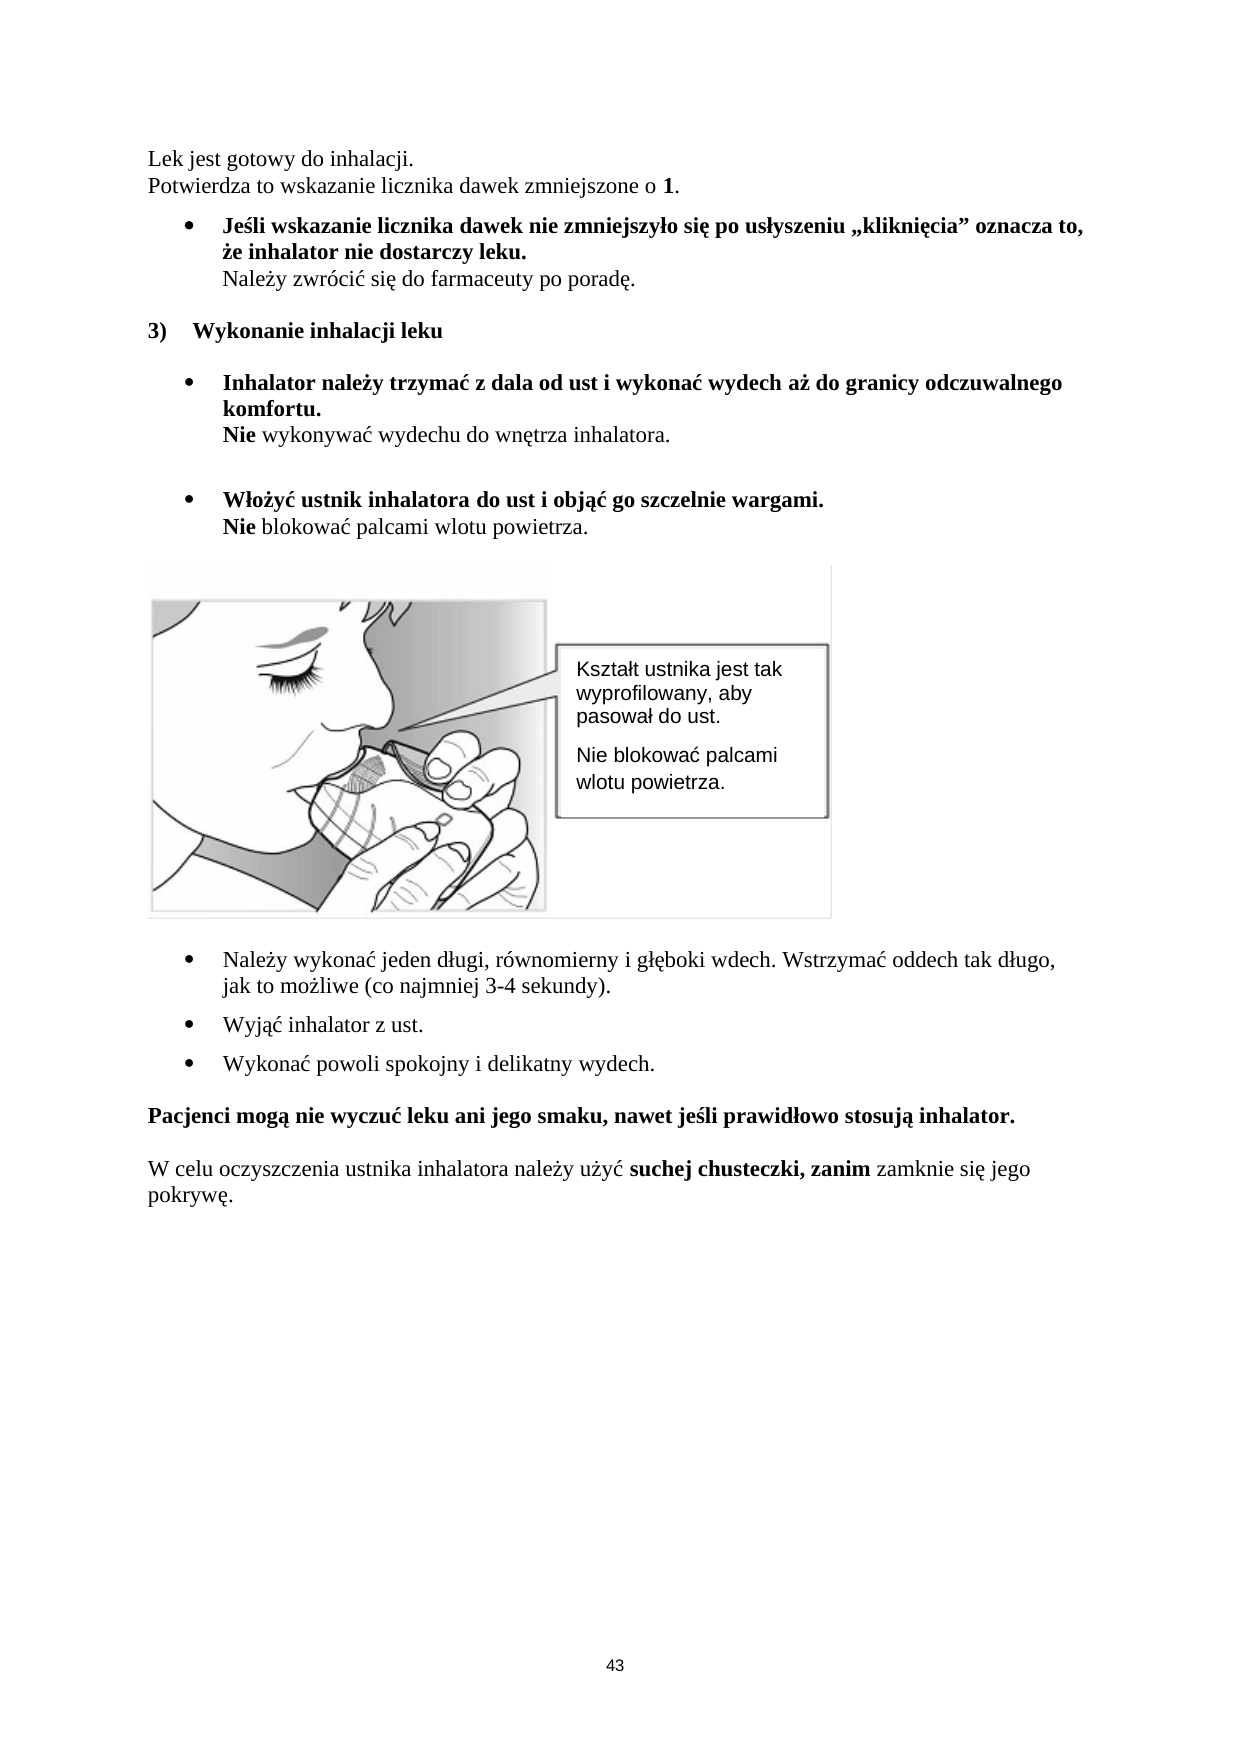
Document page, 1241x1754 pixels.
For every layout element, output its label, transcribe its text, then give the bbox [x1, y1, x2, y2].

list Włożyć ustnik inhalatora do ust i objąć go szczelnie wargami. Nie blokować palcami wlotu powietrza. [185, 487, 1092, 539]
list Wyjąć inhalator z ust. [185, 1011, 1092, 1037]
text Potwierdza to wskazanie licznika dawek zmniejszone o 1. [148, 172, 1092, 199]
text W celu oczyszczenia ustnika inhalatora należy użyć suchej chusteczki, zanim zamknie się jego pokrywę. [148, 1155, 1092, 1208]
text Pacjenci mogą nie wyczuć leku ani jego smaku, nawet jeśli prawidłowo stosują inhalator. [148, 1102, 1092, 1129]
list Wykonanie inhalacji leku [148, 317, 1092, 344]
picture [147, 565, 833, 920]
list Jeśli wskazanie licznika dawek nie zmniejszyło się po usłyszeniu „kliknięcia” oznacza to, że inhalator nie dostarczy leku. Należy zwrócić się do farmaceuty po poradę. [185, 212, 1092, 317]
list Należy wykonać jeden długi, równomierny i głęboki wdech. Wstrzymać oddech tak długo, jak to możliwe (co najmniej 3-4 sekundy). [185, 946, 1093, 998]
list Inhalator należy trzymać z dala od ust i wykonać wydech aż do granicy odczuwalnego komfortu. Nie wykonywać wydechu do wnętrza inhalatora. [185, 369, 1092, 448]
text Lek jest gotowy do inhalacji. [148, 145, 1092, 172]
list Wykonać powoli spokojny i delikatny wydech. [185, 1050, 1092, 1076]
